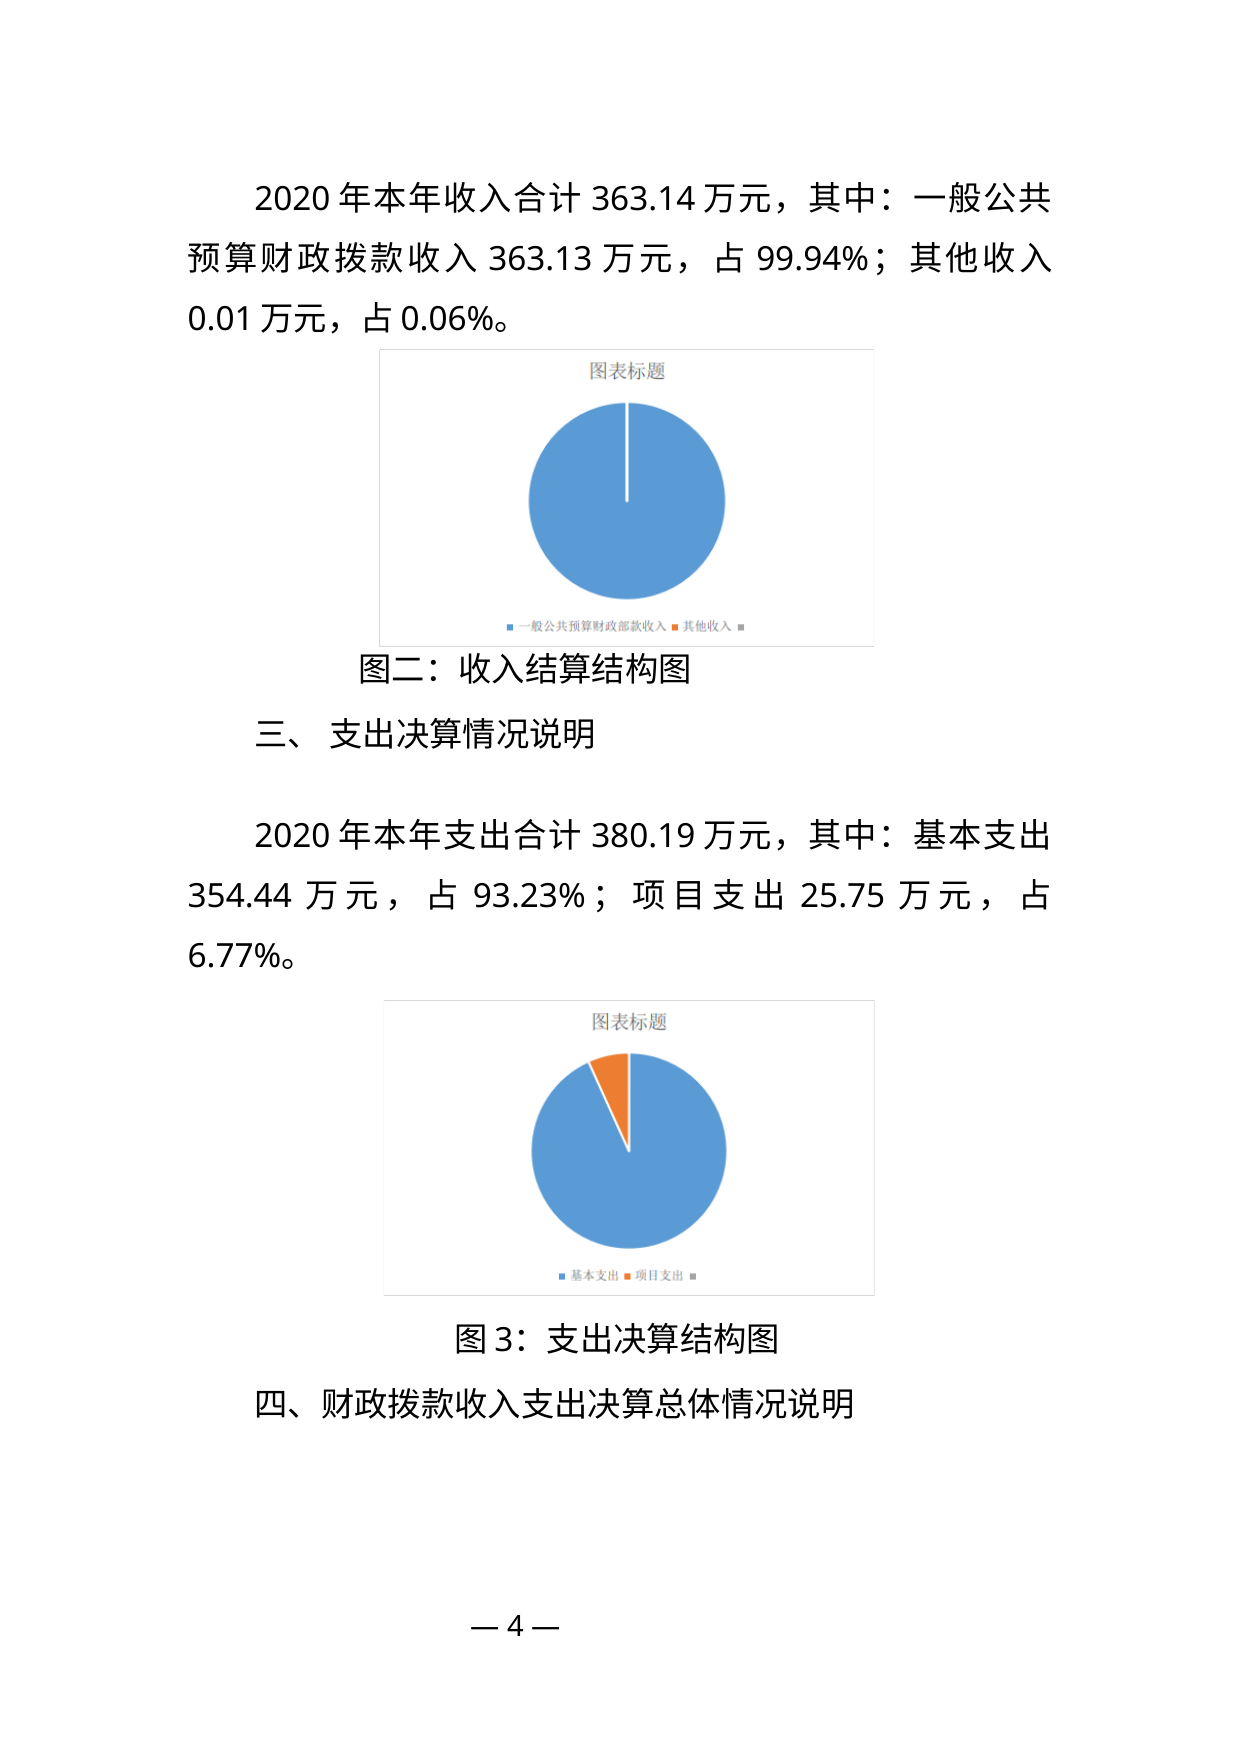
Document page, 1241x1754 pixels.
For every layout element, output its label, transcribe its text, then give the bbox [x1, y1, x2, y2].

text 四、财政拨款收入支出决算总体情况说明 [187, 1370, 1053, 1435]
picture [379, 349, 875, 647]
text 2020年本年收入合计363.14万元，其中：一般公共预算财政拨款收入363.13万元，占99.94%；其他收入0.01万元，占0.06%。 [187, 162, 1053, 342]
list 支出决算情况说明 [254, 699, 1053, 764]
text 2020年本年支出合计380.19万元，其中：基本支出354.44万元，占93.23%；项目支出25.75万元，占6.77%。 [187, 800, 1053, 980]
text 图3：支出决算结构图 [187, 1305, 1053, 1370]
picture [383, 1000, 875, 1296]
text 图二：收入结算结构图 [187, 634, 1053, 699]
